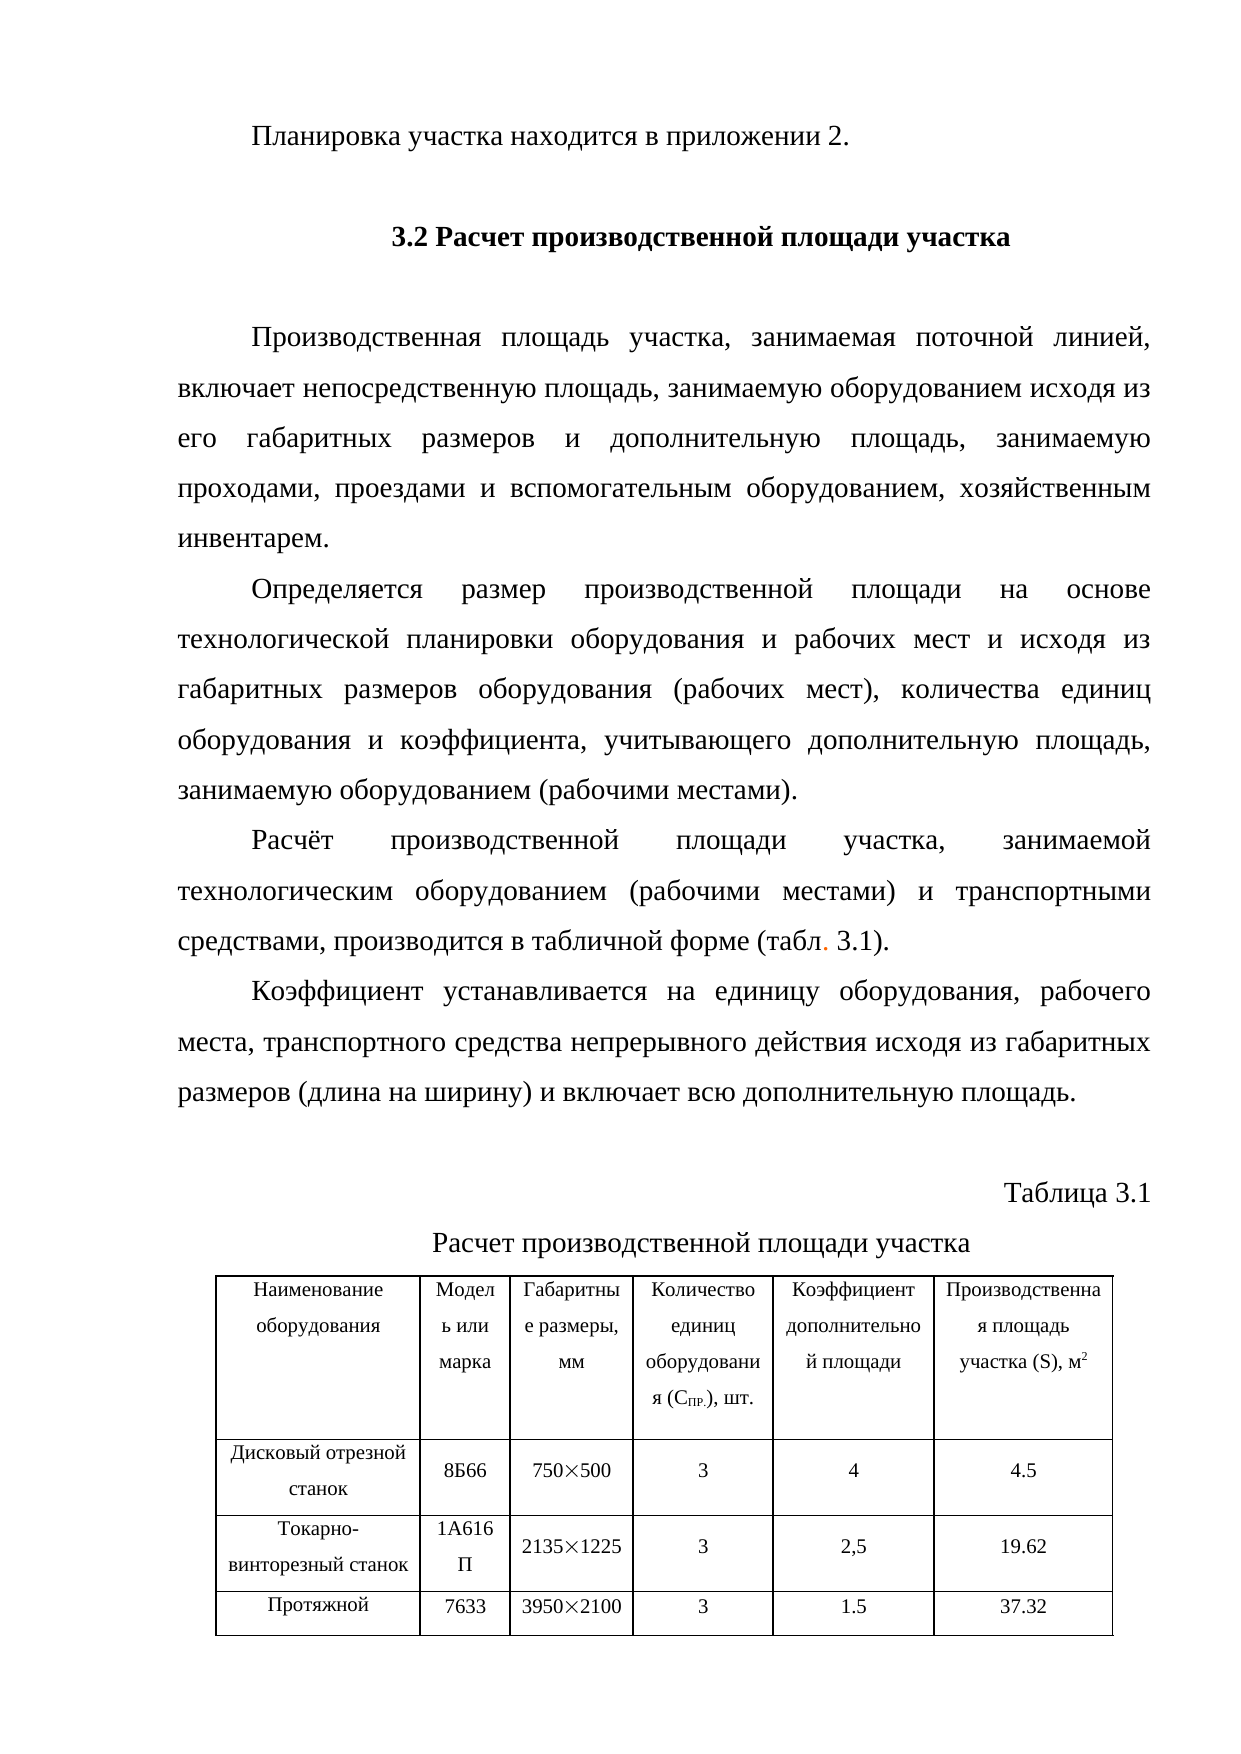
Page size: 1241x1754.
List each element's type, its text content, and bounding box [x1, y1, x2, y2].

text Производственная площадь участка, занимаемая поточной линией, включает непосредственную площадь, занимаемую оборудованием исходя из его габаритных размеров и дополнительную площадь, занимаемую проходами, проездами и вспомогательным оборудованием, хозяйственным инвентарем. [177, 319, 1152, 554]
table_cell 750500 [511, 1440, 632, 1515]
table_cell 4.5 [935, 1440, 1112, 1515]
table_cell Токарно-винторезный станок [217, 1516, 419, 1591]
table_cell 3 [634, 1516, 772, 1591]
text Расчёт производственной площади участка, занимаемой технологическим оборудованием (рабочими местами) и транспортными средствами, производится в табличной форме (табл. 3.1). [177, 822, 1152, 957]
table_cell 1А616П [421, 1516, 509, 1591]
table_cell 2,5 [774, 1516, 933, 1591]
text Планировка участка находится в приложении 2. [177, 118, 1152, 152]
table_cell 3 [634, 1592, 772, 1635]
table_cell 4 [774, 1440, 933, 1515]
table_header Количество единиц оборудования (CПР.), шт. [634, 1277, 772, 1439]
text Определяется размер производственной площади на основе технологической планировки оборудования и рабочих мест и исходя из габаритных размеров оборудования (рабочих мест), количества единиц оборудования и коэффициента, учитывающего дополнительную площадь, занимаемую оборудованием (рабочими местами). [177, 571, 1152, 806]
table_cell 1.5 [774, 1592, 933, 1635]
text Расчет производственной площади участка [177, 1225, 1152, 1258]
table_cell 21351225 [511, 1516, 632, 1591]
text Коэффициент устанавливается на единицу оборудования, рабочего места, транспортного средства непрерывного действия исходя из габаритных размеров (длина на ширину) и включает всю дополнительную площадь. [177, 973, 1152, 1108]
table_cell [217, 1592, 419, 1635]
table_header Коэффициент дополнительной площади [774, 1277, 933, 1439]
table_cell 19.62 [935, 1516, 1112, 1591]
table_header Наименование оборудования [217, 1277, 419, 1439]
table_cell 37.32 [935, 1592, 1112, 1635]
table_cell 8Б66 [421, 1440, 509, 1515]
table_cell 39502100 [511, 1592, 632, 1635]
table_cell 3 [634, 1440, 772, 1515]
table_header Производственная площадь участка (S), м2 [935, 1277, 1112, 1439]
text Таблица 3.1 [177, 1175, 1152, 1208]
table_cell 7633 [421, 1592, 509, 1635]
subtitle 3.2 Расчет производственной площади участка [177, 219, 1152, 252]
table_cell Дисковый отрезной станок [217, 1440, 419, 1515]
table_header Габаритные размеры, мм [511, 1277, 632, 1439]
table_header Модель или марка [421, 1277, 509, 1439]
